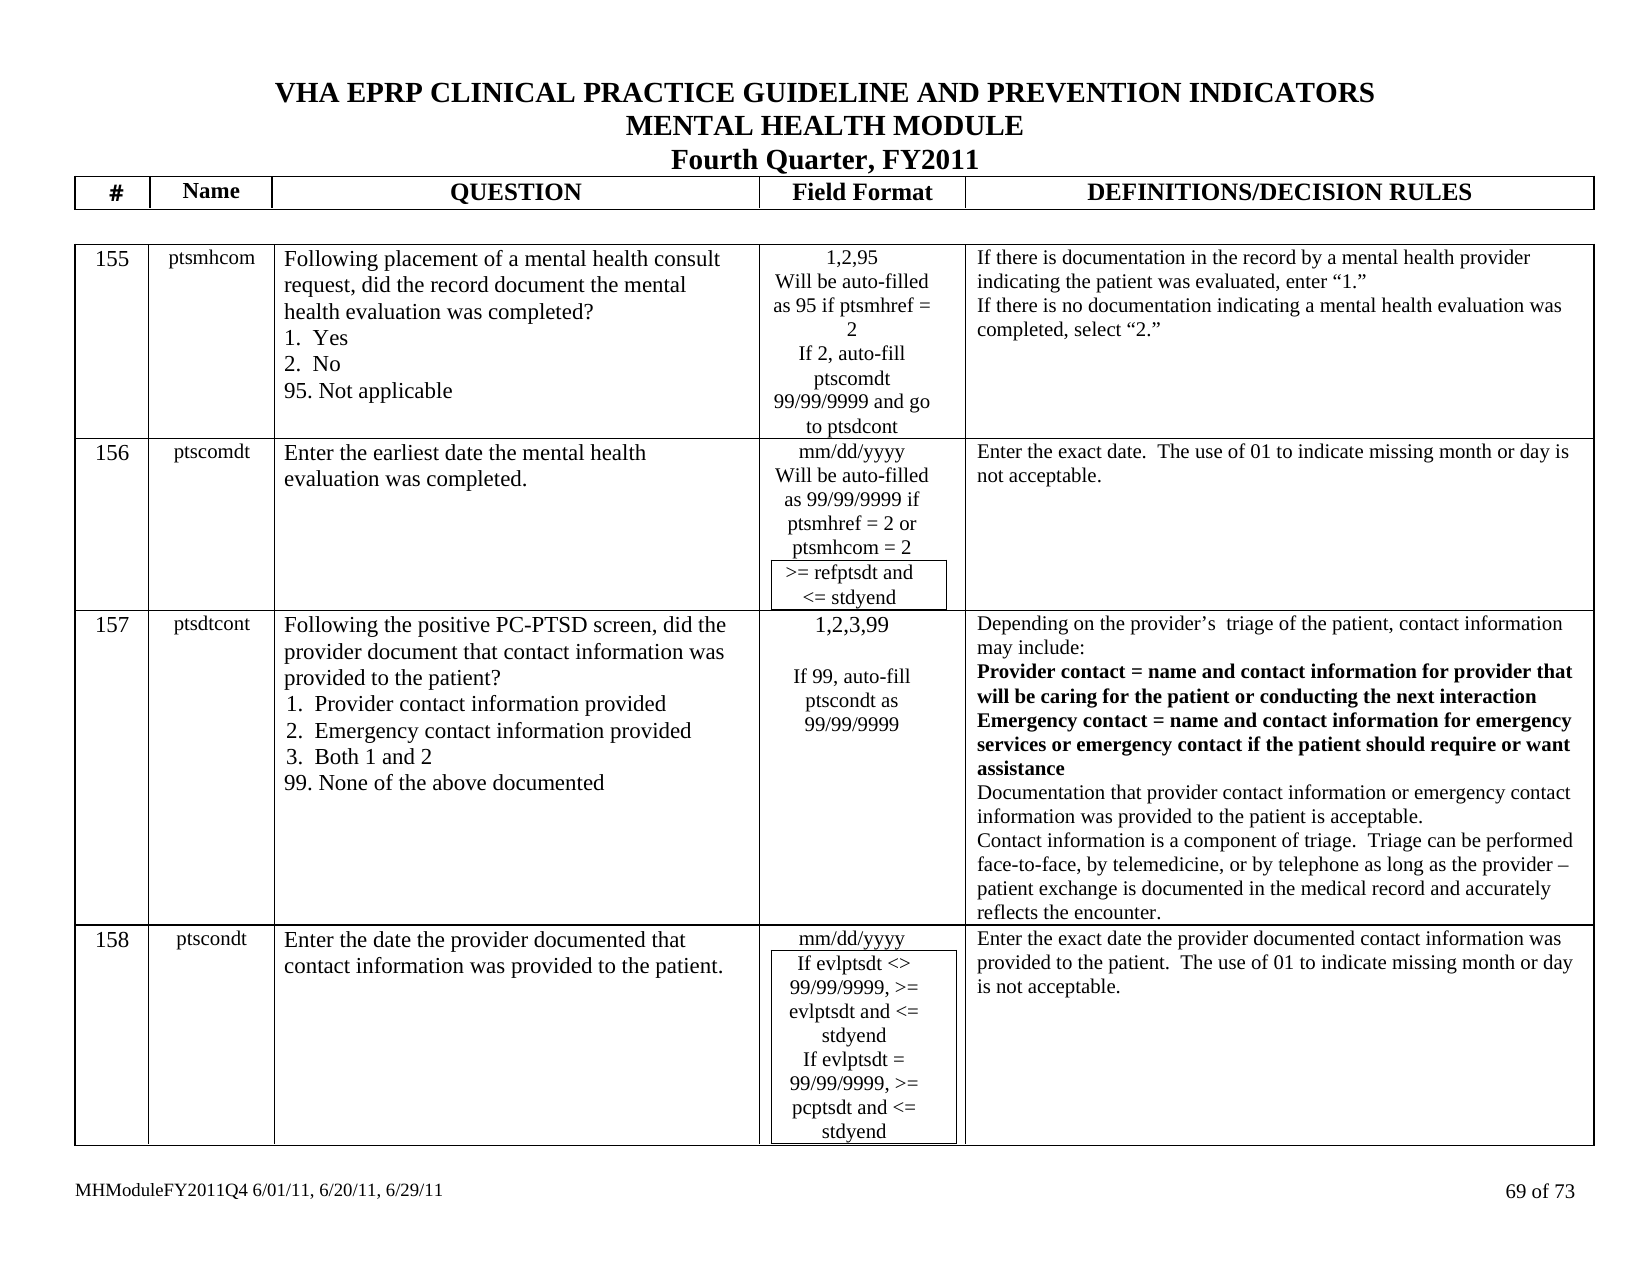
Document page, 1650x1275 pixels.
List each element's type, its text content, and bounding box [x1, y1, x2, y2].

table_cell Enter the exact date the provider documented contact information was provided to the patient. The use of 01 to indicate missing month or day is not acceptable. [966, 926, 1593, 1144]
table_cell 1,2,3,99 If 99, auto-fill ptscondt as 99/99/9999 [760, 611, 965, 924]
table_cell Enter the date the provider documented that contact information was provided to the patient. [275, 926, 759, 1144]
table_cell Following placement of a mental health consult request, did the record document the mental health evaluation was completed? 1. Yes 2. No 95. Not applicable [275, 245, 759, 438]
table_cell mm/dd/yyyy Will be auto-filled as 99/99/9999 if ptsmhref = 2 or ptsmhcom = 2 [760, 439, 965, 610]
table_cell ptscomdt [149, 439, 274, 610]
table_cell If there is documentation in the record by a mental health provider indicating the patient was evaluated, enter “1.” If there is no documentation indicating a mental health evaluation was completed, select “2.” [966, 245, 1593, 438]
table_cell Depending on the provider’s triage of the patient, contact information may include: Provider contact = name and contact information for provider that will be caring for the patient or conducting the next interaction Emergency contact = name and contact information for emergency services or emergency contact if the patient should require or want assistance Documentation that provider contact information or emergency contact information was provided to the patient is acceptable. Contact information is a component of triage. Triage can be performed face-to-face, by telemedicine, or by telephone as long as the provider – patient exchange is documented in the medical record and accurately reflects the encounter. [966, 611, 1593, 924]
table_cell ptsdtcont [149, 611, 274, 924]
table_cell ptsmhcom [149, 245, 274, 438]
table_cell 155 [76, 245, 148, 438]
table_cell Enter the exact date. The use of 01 to indicate missing month or day is not acceptable. [966, 439, 1593, 610]
table_cell ptscondt [149, 926, 274, 1144]
table_cell 157 [76, 611, 148, 924]
table_cell Following the positive PC-PTSD screen, did the provider document that contact information was provided to the patient? 1. Provider contact information provided 2. Emergency contact information provided 3. Both 1 and 2 99. None of the above documented [275, 611, 759, 924]
table_cell Enter the earliest date the mental health evaluation was completed. [275, 439, 759, 610]
table_cell 156 [76, 439, 148, 610]
table_cell mm/dd/yyyy [760, 926, 965, 1144]
table_cell 1,2,95 Will be auto-filled as 95 if ptsmhref = 2 If 2, auto-fill ptscomdt 99/99/9999 and go to ptsdcont [760, 245, 965, 438]
table_cell 158 [76, 926, 148, 1144]
